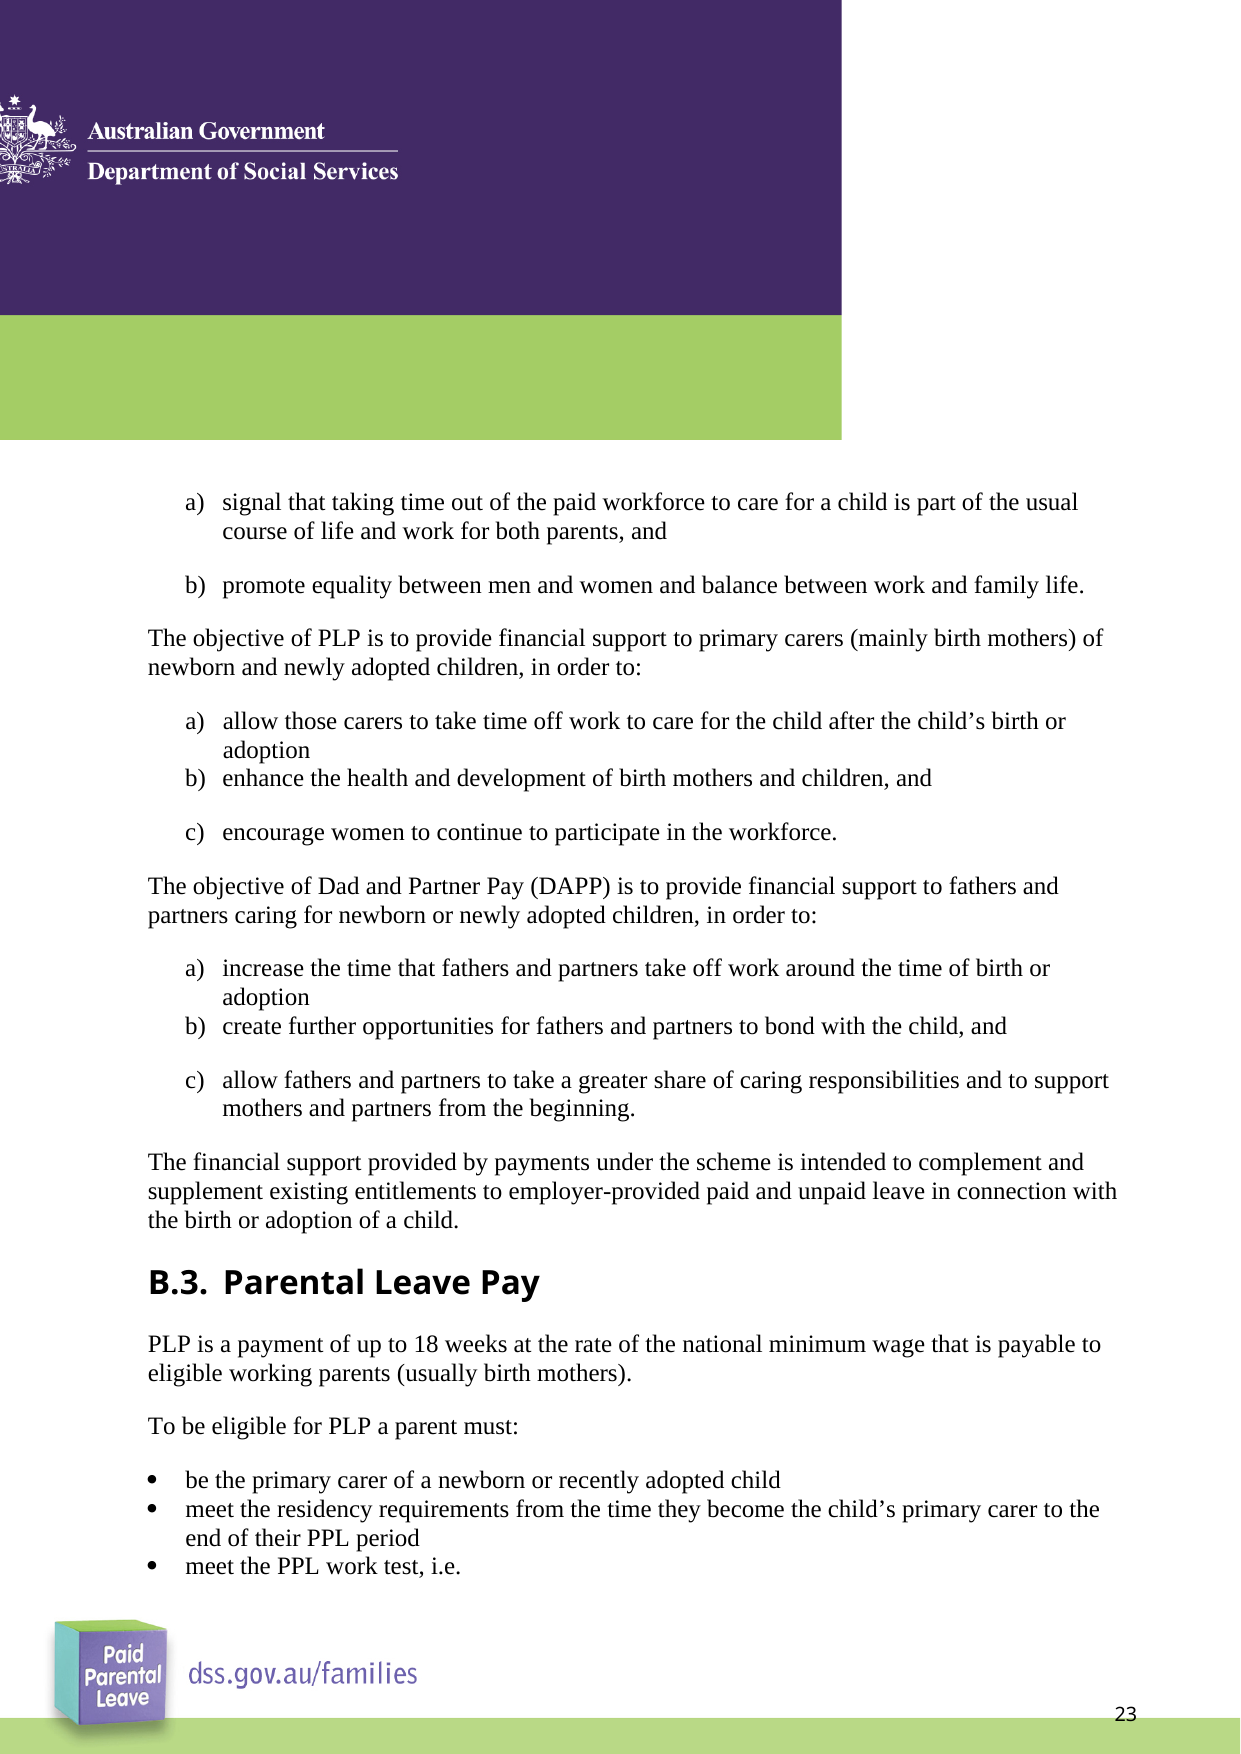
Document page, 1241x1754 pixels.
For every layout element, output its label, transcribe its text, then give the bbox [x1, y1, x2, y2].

list meet the PPL work test, i.e. [148, 1551, 1137, 1580]
list increase the time that fathers and partners take off work around the time of birth or adoption [185, 953, 1137, 1011]
text The objective of Dad and Partner Pay (DAPP) is to provide financial support to fathers and partners caring for newborn or newly adopted children, in order to: [148, 871, 1137, 928]
list signal that taking time out of the paid workforce to care for a child is part of the usual course of life and work for both parents, and [185, 487, 1137, 545]
list enhance the health and development of birth mothers and children, and [185, 763, 1137, 792]
list be the primary carer of a newborn or recently adopted child [148, 1465, 1137, 1494]
text The financial support provided by payments under the scheme is intended to complement and supplement existing entitlements to employer-provided paid and unpaid leave in connection with the birth or adoption of a child. [148, 1147, 1137, 1233]
list allow those carers to take time off work to care for the child after the child’s birth or adoption [185, 706, 1137, 763]
picture [0, 1614, 1241, 1754]
list create further opportunities for fathers and partners to bond with the child, and [185, 1011, 1137, 1040]
text The objective of PLP is to provide financial support to primary carers (mainly birth mothers) of newborn and newly adopted children, in order to: [148, 623, 1137, 681]
list allow fathers and partners to take a greater share of caring responsibilities and to support mothers and partners from the beginning. [185, 1065, 1137, 1122]
list promote equality between men and women and balance between work and family life. [185, 570, 1137, 598]
list meet the residency requirements from the time they become the child’s primary carer to the end of their PPL period [148, 1494, 1137, 1551]
text PLP is a payment of up to 18 weeks at the rate of the national minimum wage that is payable to eligible working parents (usually birth mothers). [148, 1329, 1137, 1386]
subtitle B.3. Parental Leave Pay [148, 1258, 1137, 1304]
picture [0, 0, 842, 440]
list encourage women to continue to participate in the workforce. [185, 817, 1137, 846]
text To be eligible for PLP a parent must: [148, 1411, 1137, 1440]
